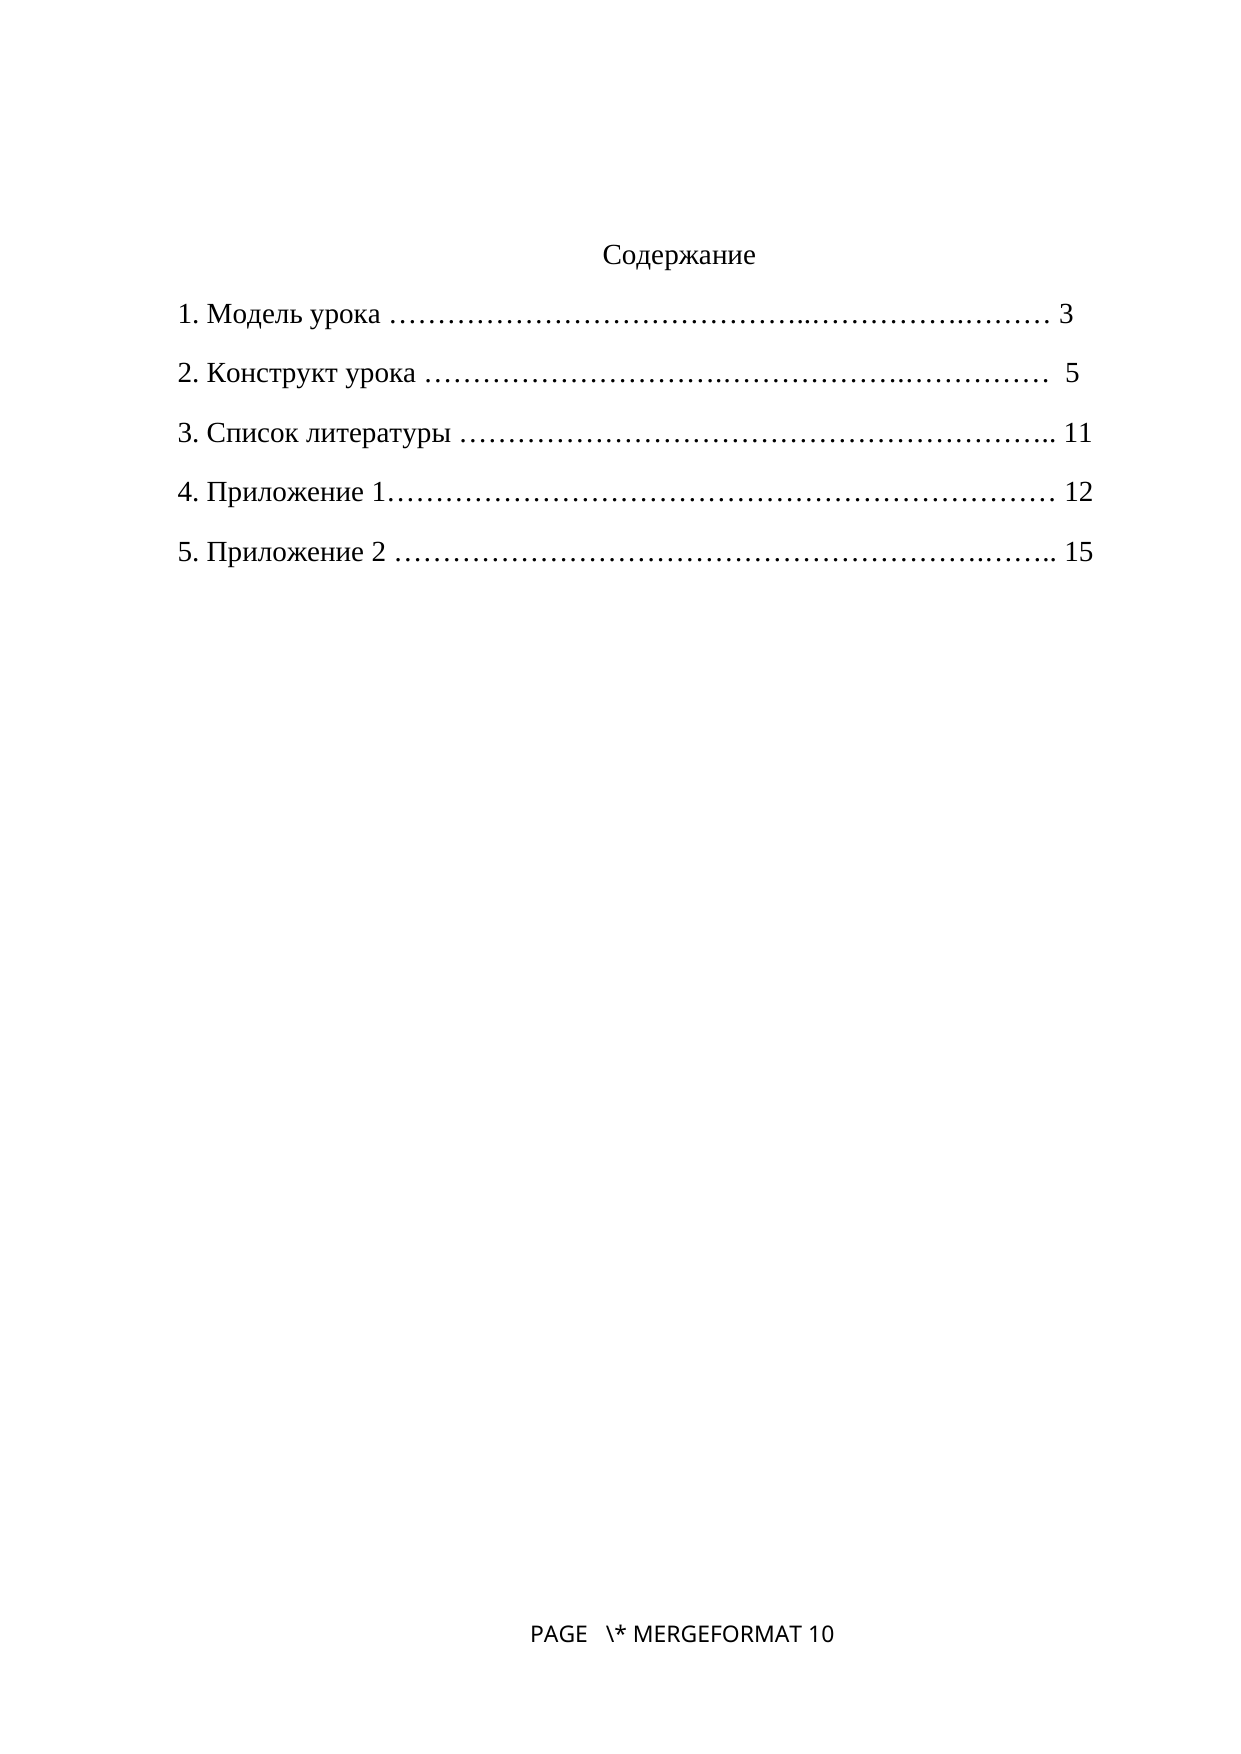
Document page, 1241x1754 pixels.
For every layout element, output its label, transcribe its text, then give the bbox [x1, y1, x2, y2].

text 2. Конструкт урока ………………………….……………….…………… 5 [177, 356, 1181, 389]
text 5. Приложение 2 …………………………………………………….…….. 15 [177, 534, 1181, 567]
text Содержание [177, 237, 1181, 270]
text 4. Приложение 1…………………………………………………………… 12 [177, 474, 1181, 508]
text 3. Список литературы …………………………………………………….. 11 [177, 415, 1181, 448]
text 1. Модель урока ……………………………………..…………….……… 3 [177, 296, 1181, 330]
